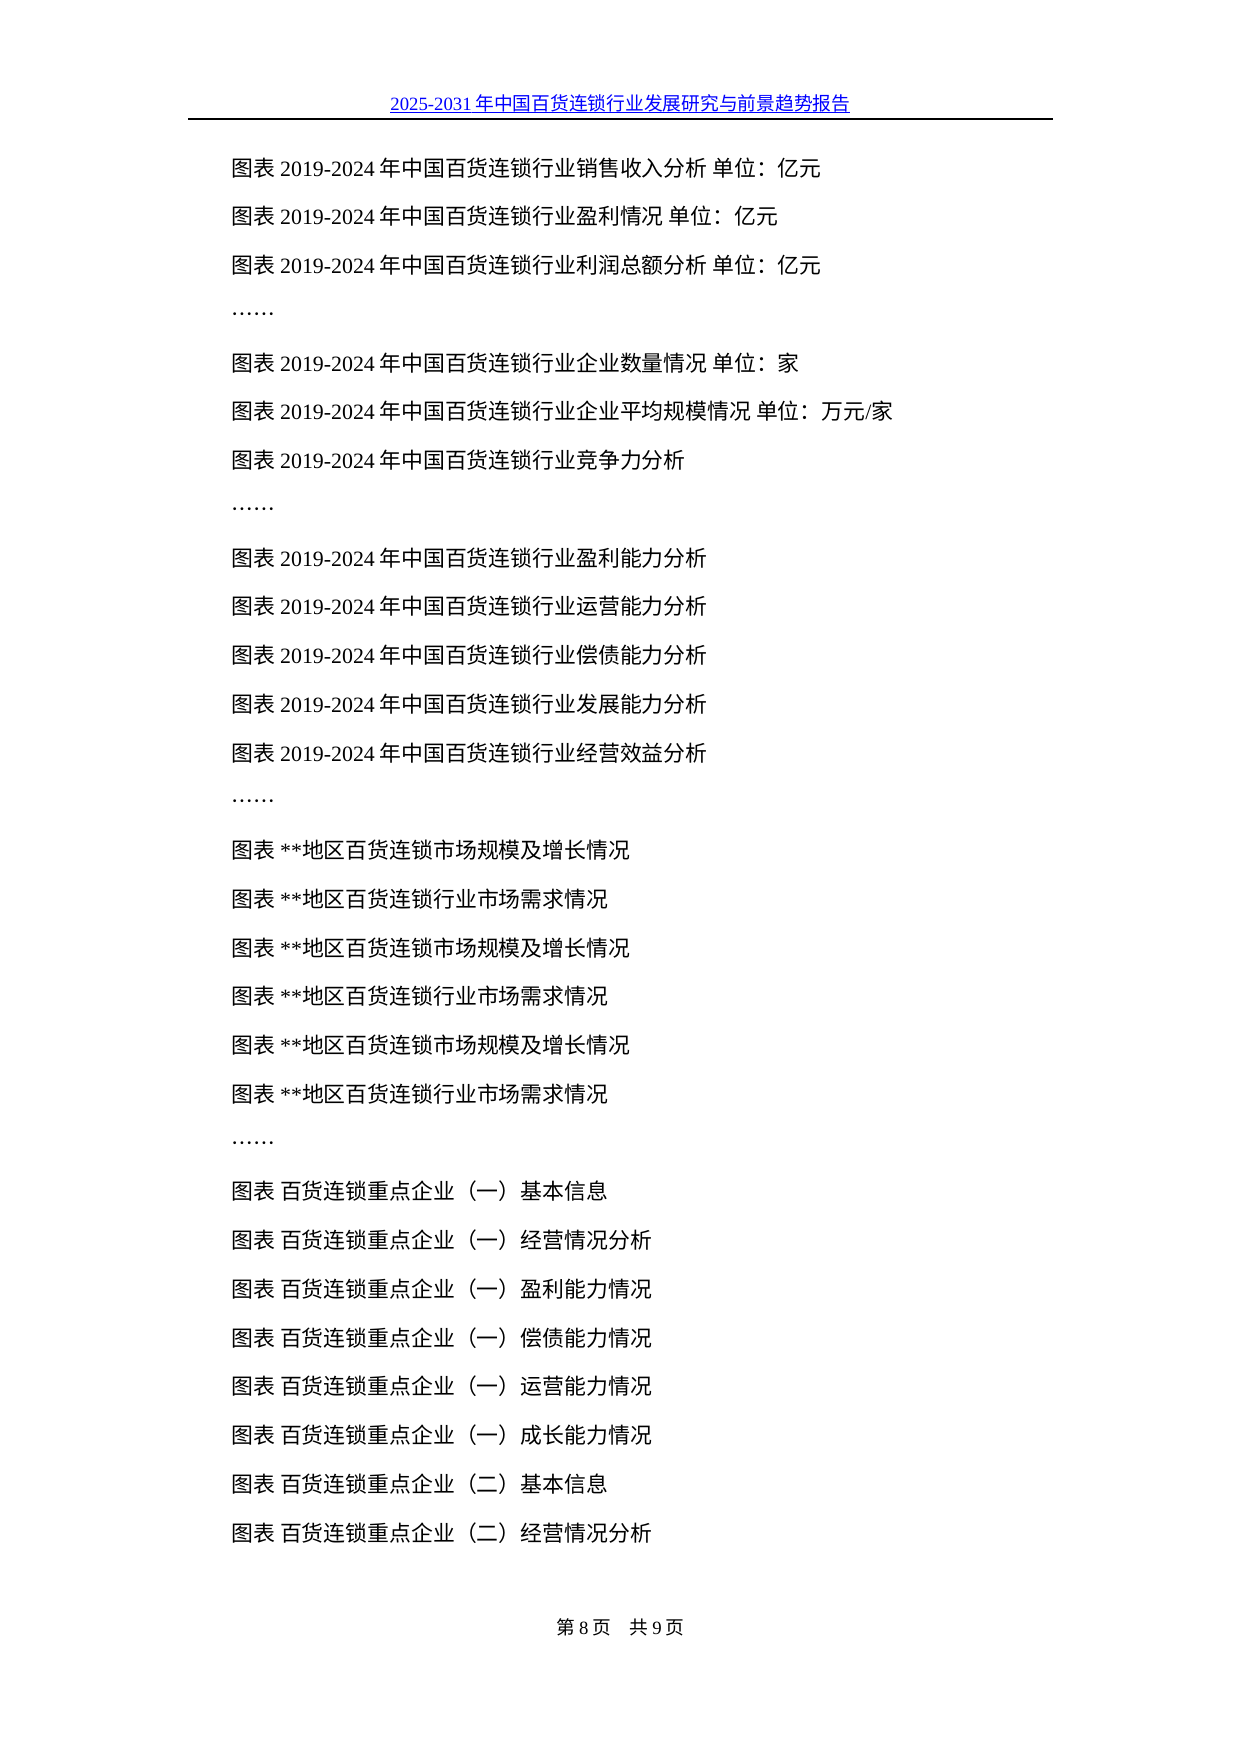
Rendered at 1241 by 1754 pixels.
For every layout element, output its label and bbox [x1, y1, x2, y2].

text [187, 150, 1053, 1548]
